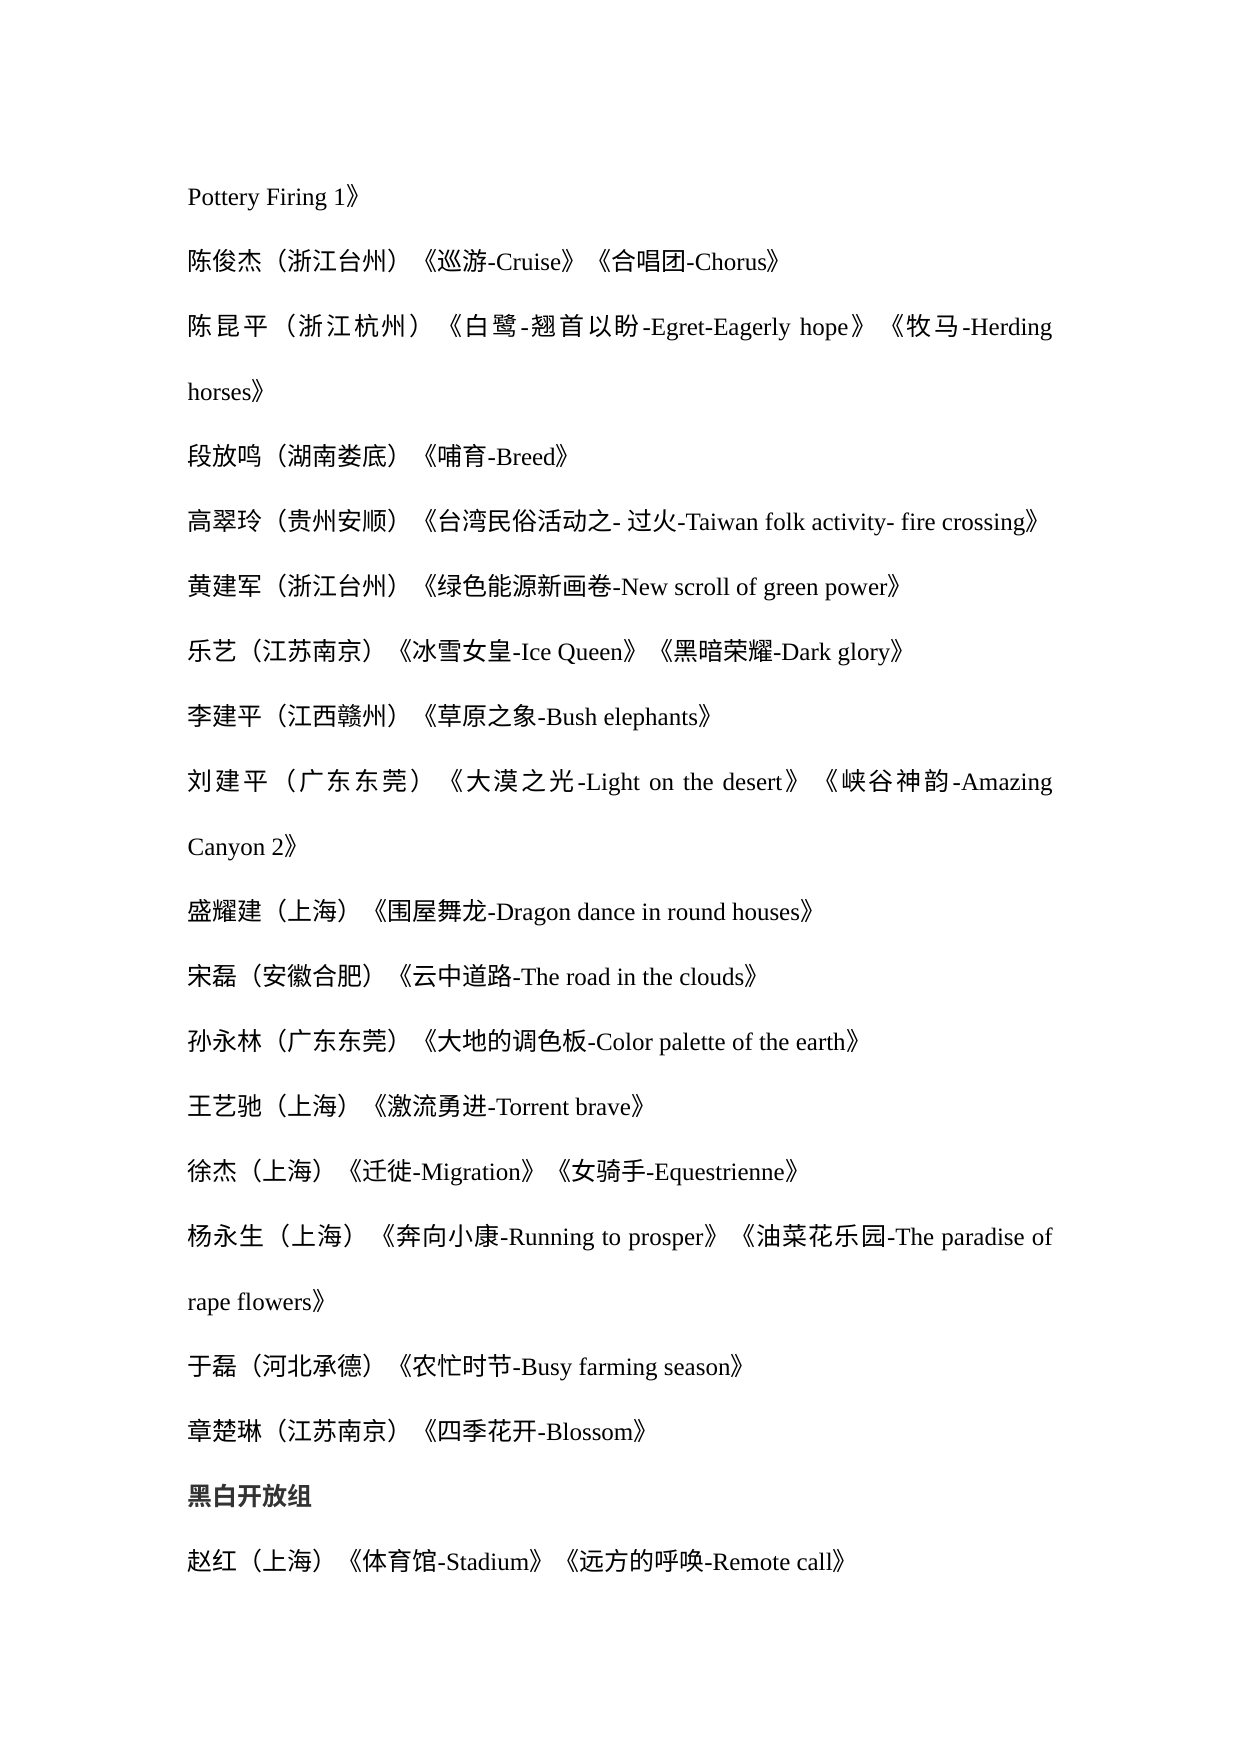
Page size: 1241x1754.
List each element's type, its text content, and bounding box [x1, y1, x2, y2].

text 徐杰（上海）《迁徙-Migration》《女骑手-Equestrienne》 [187, 1137, 1053, 1202]
text 陈昆平（浙江杭州）《白鹭-翘首以盼-Egret-Eagerly hope》《牧马-Herding horses》 [187, 292, 1053, 422]
text 章楚琳（江苏南京）《四季花开-Blossom》 [187, 1397, 1053, 1462]
text 乐艺（江苏南京）《冰雪女皇-Ice Queen》《黑暗荣耀-Dark glory》 [187, 617, 1053, 682]
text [187, 162, 1053, 227]
text 赵红（上海）《体育馆-Stadium》《远方的呼唤-Remote call》 [187, 1527, 1053, 1592]
text 杨永生（上海）《奔向小康-Running to prosper》《油菜花乐园-The paradise of rape flowers》 [187, 1202, 1053, 1332]
text 段放鸣（湖南娄底）《哺育-Breed》 [187, 422, 1053, 487]
text 孙永林（广东东莞）《大地的调色板-Color palette of the earth》 [187, 1007, 1053, 1072]
text 高翠玲（贵州安顺）《台湾民俗活动之- 过火-Taiwan folk activity- fire crossing》 [187, 487, 1053, 552]
text 李建平（江西赣州）《草原之象-Bush elephants》 [187, 682, 1053, 747]
text 于磊（河北承德）《农忙时节-Busy farming season》 [187, 1332, 1053, 1397]
text 王艺驰（上海）《激流勇进-Torrent brave》 [187, 1072, 1053, 1137]
text 宋磊（安徽合肥）《云中道路-The road in the clouds》 [187, 942, 1053, 1007]
text 黑白开放组 [187, 1462, 1053, 1527]
text 陈俊杰（浙江台州）《巡游-Cruise》《合唱团-Chorus》 [187, 227, 1053, 292]
text 盛耀建（上海）《围屋舞龙-Dragon dance in round houses》 [187, 877, 1053, 942]
text 黄建军（浙江台州）《绿色能源新画卷-New scroll of green power》 [187, 552, 1053, 617]
text 刘建平（广东东莞）《大漠之光-Light on the desert》《峡谷神韵-Amazing Canyon 2》 [187, 747, 1053, 877]
